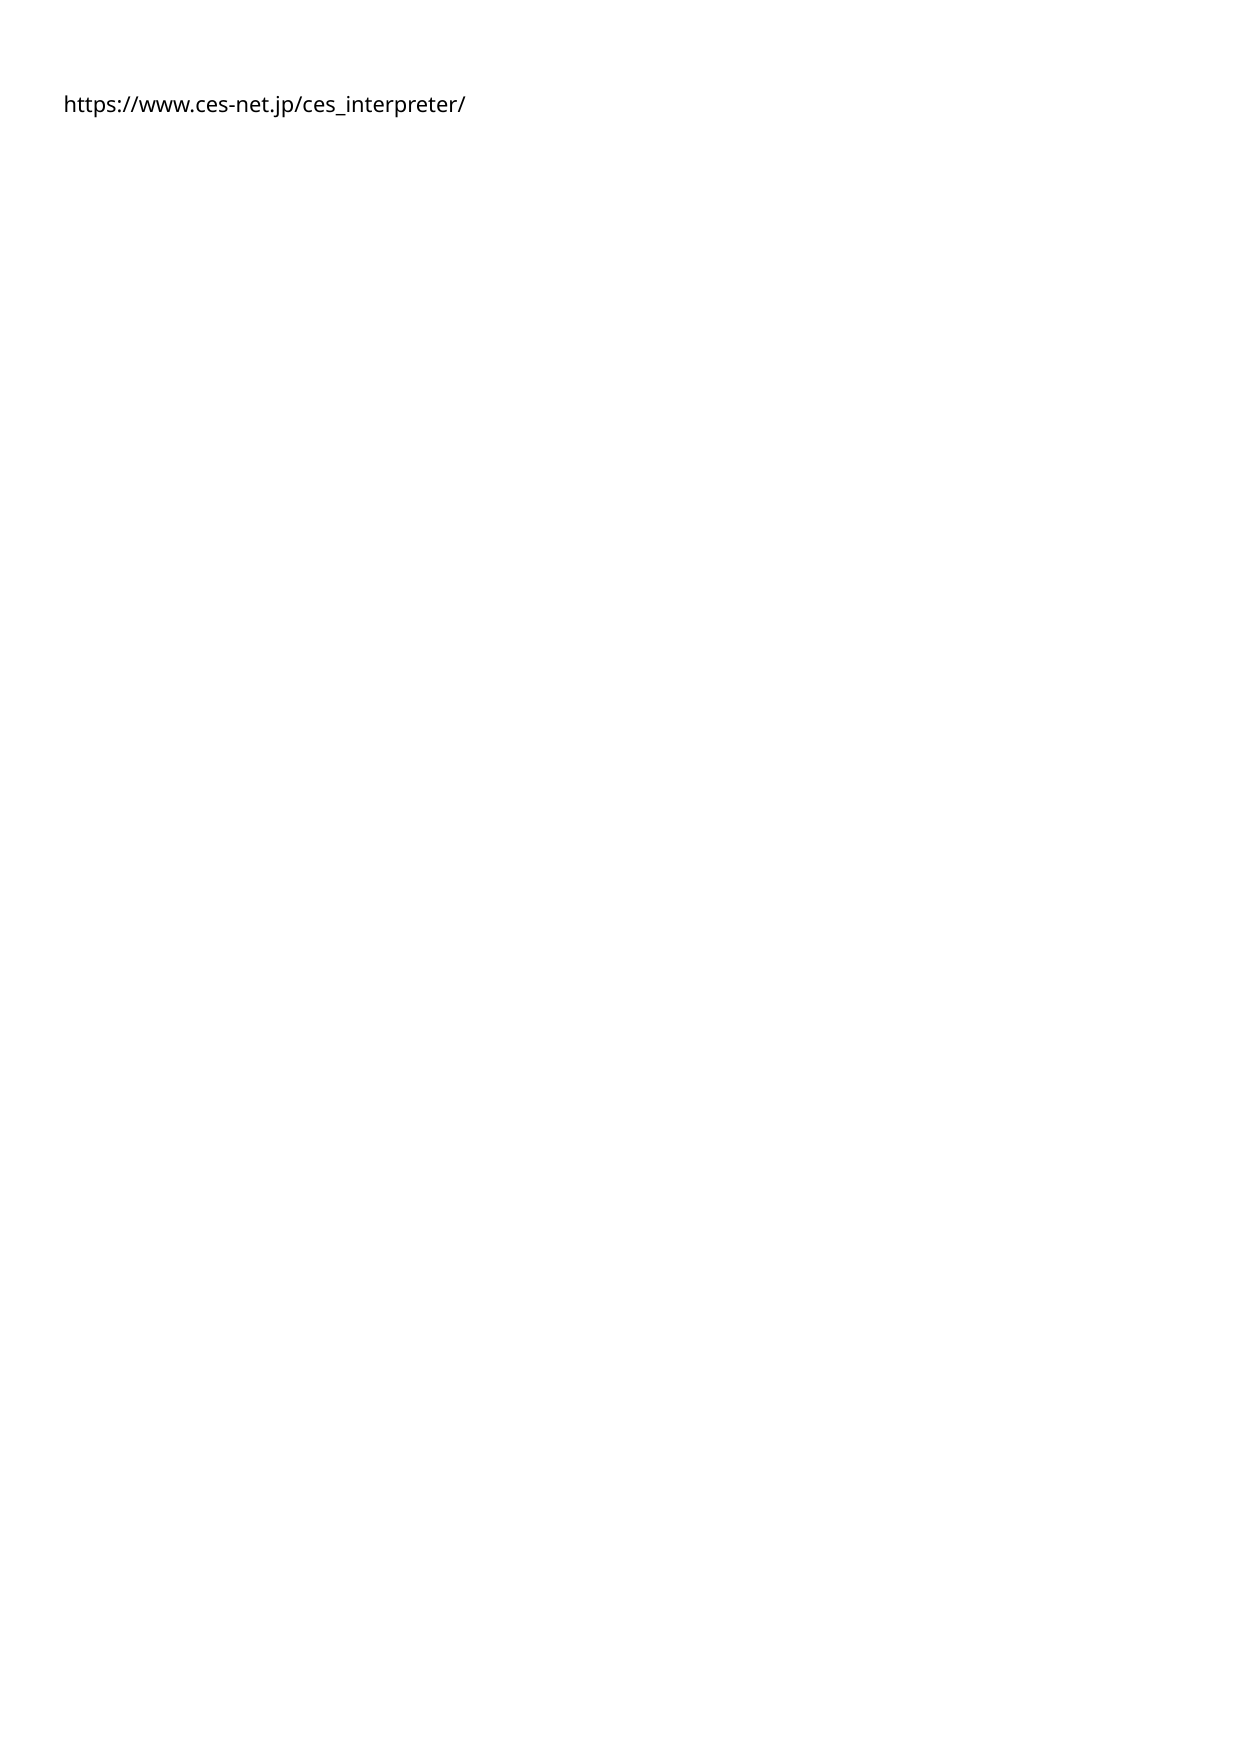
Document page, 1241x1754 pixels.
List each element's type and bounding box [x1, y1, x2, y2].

text [41, 89, 1199, 119]
